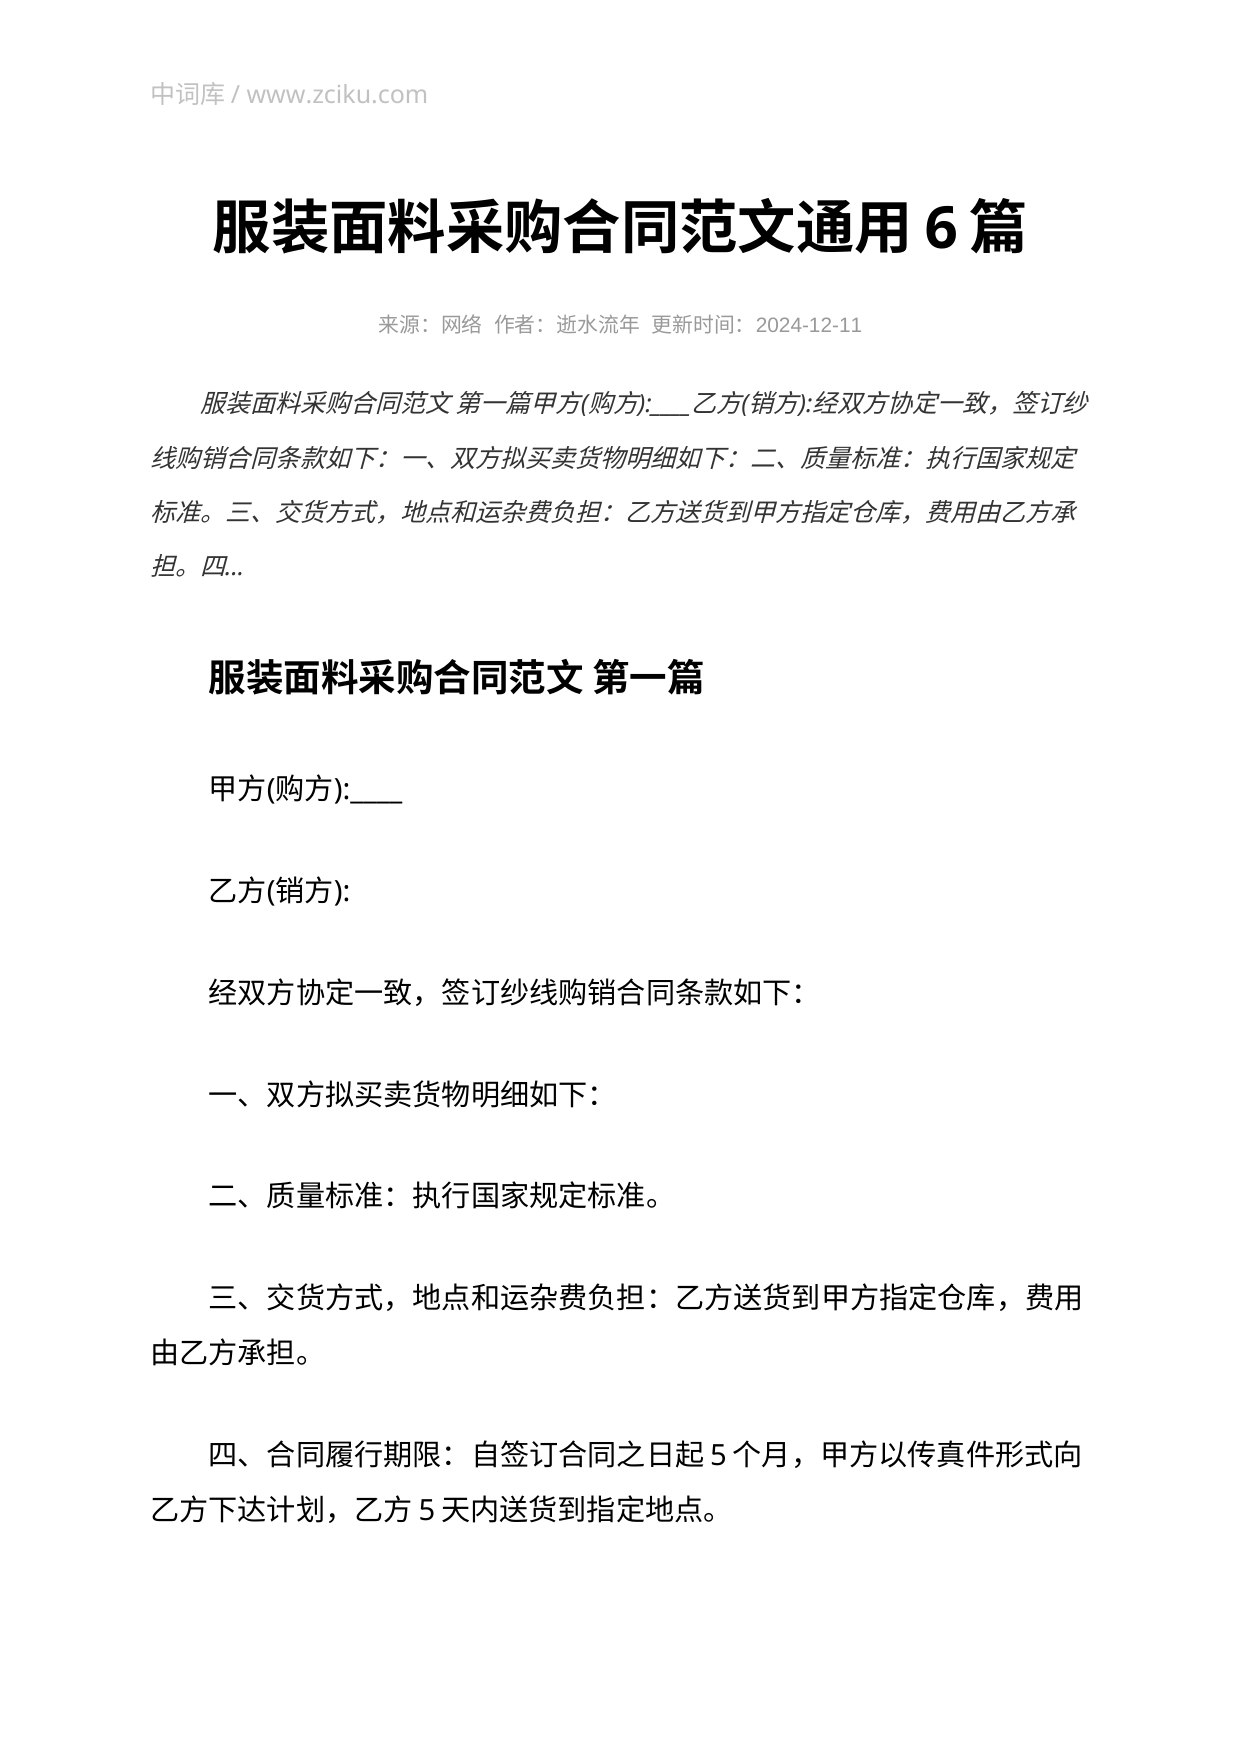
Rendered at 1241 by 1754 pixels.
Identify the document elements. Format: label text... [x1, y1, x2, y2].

text 服装面料采购合同范文 第一篇甲方(购方):____乙方(销方):经双方协定一致，签订纱线购销合同条款如下：一、双方拟买卖货物明细如下：二、质量标准：执行国家规定标准。三、交货方式，地点和运杂费负担：乙方送货到甲方指定仓库，费用由乙方承担。四... [150, 384, 1090, 583]
text 二、质量标准：执行国家规定标准。 [150, 1173, 1090, 1215]
text 来源：网络 作者：逝水流年 更新时间：2024-12-11 [150, 313, 1090, 337]
text 一、双方拟买卖货物明细如下： [150, 1071, 1090, 1113]
text 四、合同履行期限：自签订合同之日起5个月，甲方以传真件形式向乙方下达计划，乙方5天内送货到指定地点。 [150, 1431, 1090, 1529]
subtitle 服装面料采购合同范文通用6篇 [150, 181, 1090, 266]
text 甲方(购方):____ [150, 766, 1090, 808]
text 服装面料采购合同范文 第一篇 [150, 648, 1090, 702]
text 乙方(销方): [150, 867, 1090, 910]
text 三、交货方式，地点和运杂费负担：乙方送货到甲方指定仓库，费用由乙方承担。 [150, 1275, 1090, 1372]
text 经双方协定一致，签订纱线购销合同条款如下： [150, 969, 1090, 1012]
